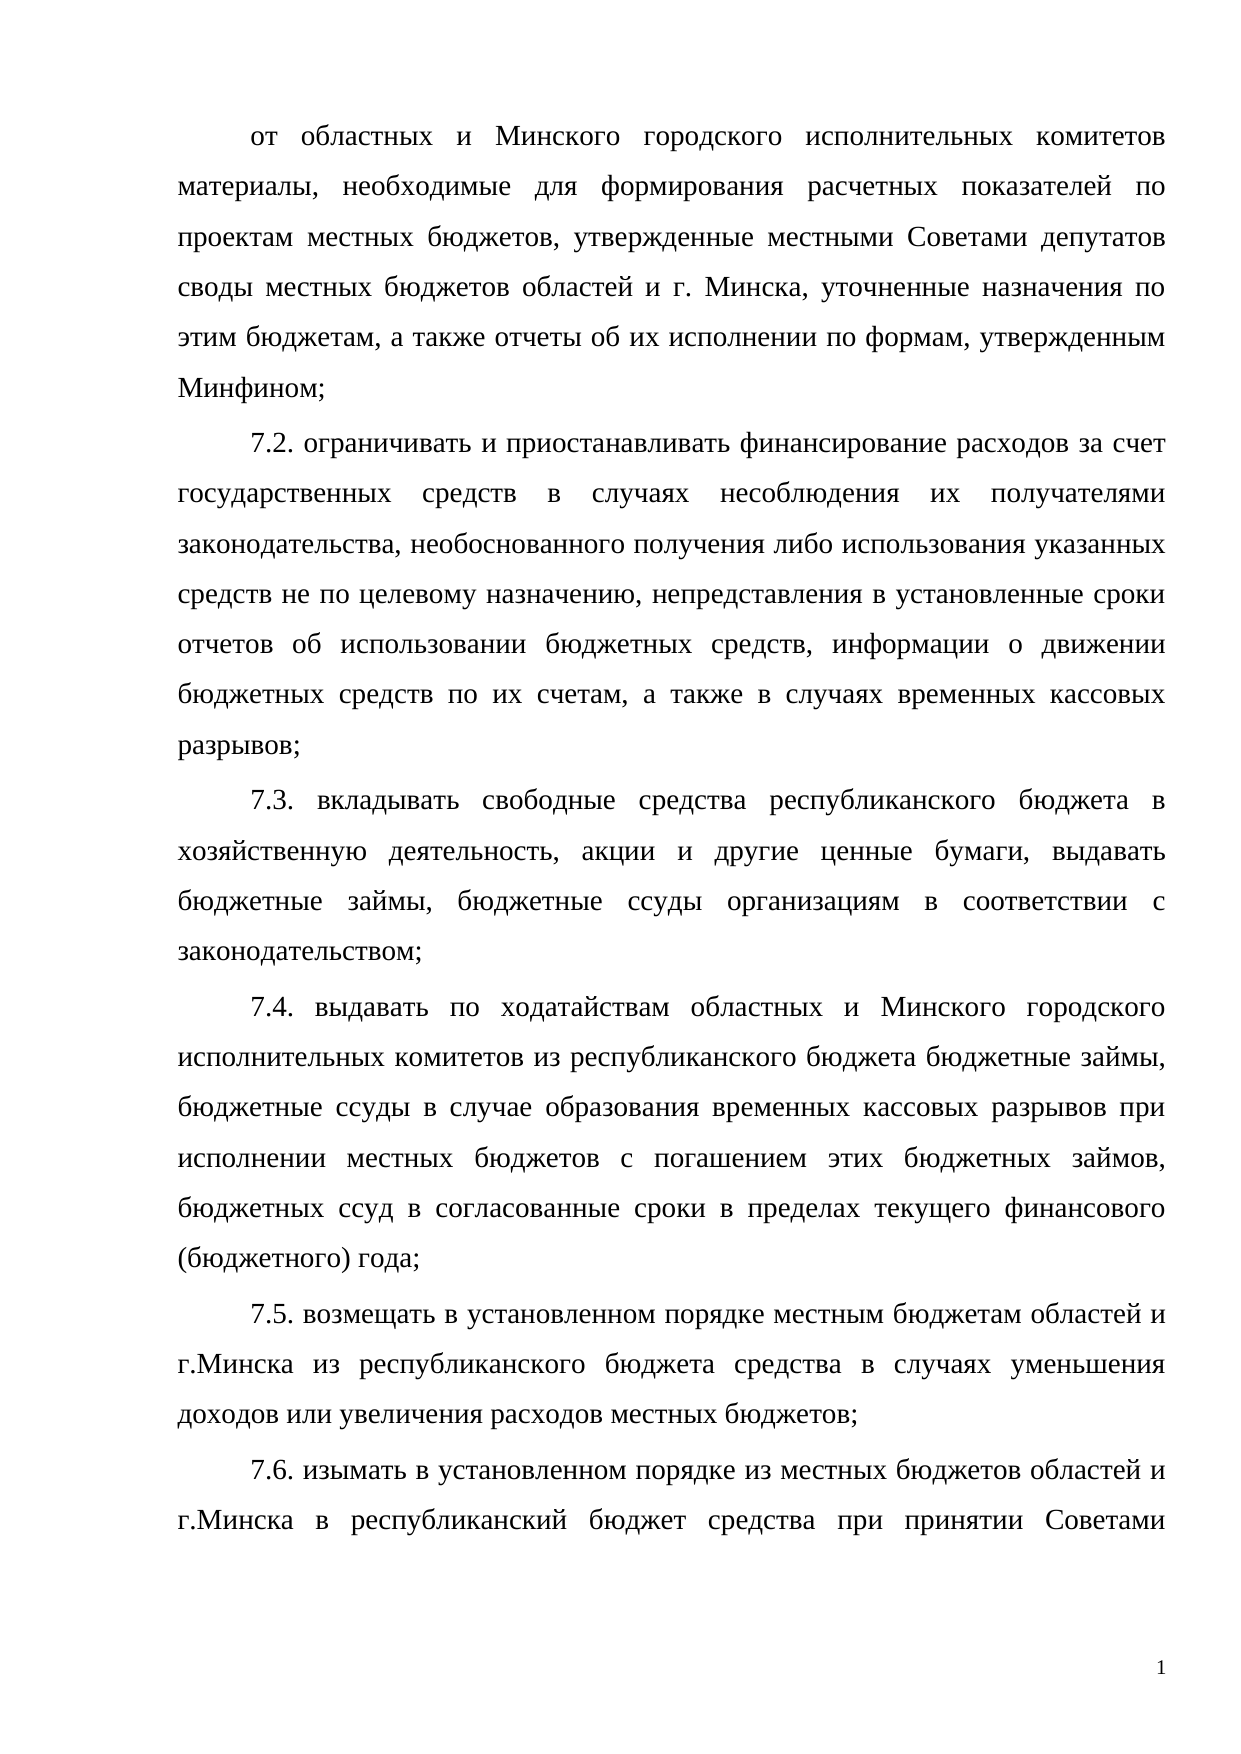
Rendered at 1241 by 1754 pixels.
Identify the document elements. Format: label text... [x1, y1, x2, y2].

text 7.3. вкладывать свободные средства республиканского бюджета в хозяйственную деятельность, акции и другие ценные бумаги, выдавать бюджетные займы, бюджетные ссуды организациям в соответствии с законодательством; [177, 782, 1166, 967]
text от областных и Минского городского исполнительных комитетов материалы, необходимые для формирования расчетных показателей по проектам местных бюджетов, утвержденные местными Советами депутатов своды местных бюджетов областей и г. Минска, уточненные назначения по этим бюджетам, а также отчеты об их исполнении по формам, утвержденным Минфином; [177, 118, 1166, 403]
text 7.4. выдавать по ходатайствам областных и Минского городского исполнительных комитетов из республиканского бюджета бюджетные займы, бюджетные ссуды в случае образования временных кассовых разрывов при исполнении местных бюджетов с погашением этих бюджетных займов, бюджетных ссуд в согласованные сроки в пределах текущего финансового (бюджетного) года; [177, 989, 1166, 1274]
text 7.5. возмещать в установленном порядке местным бюджетам областей и г.Минска из республиканского бюджета средства в случаях уменьшения доходов или увеличения расходов местных бюджетов; [177, 1296, 1166, 1430]
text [177, 1452, 1166, 1536]
text 7.2. ограничивать и приостанавливать финансирование расходов за счет государственных средств в случаях несоблюдения их получателями законодательства, необоснованного получения либо использования указанных средств не по целевому назначению, непредставления в установленные сроки отчетов об использовании бюджетных средств, информации о движении бюджетных средств по их счетам, а также в случаях временных кассовых разрывов; [177, 425, 1166, 761]
